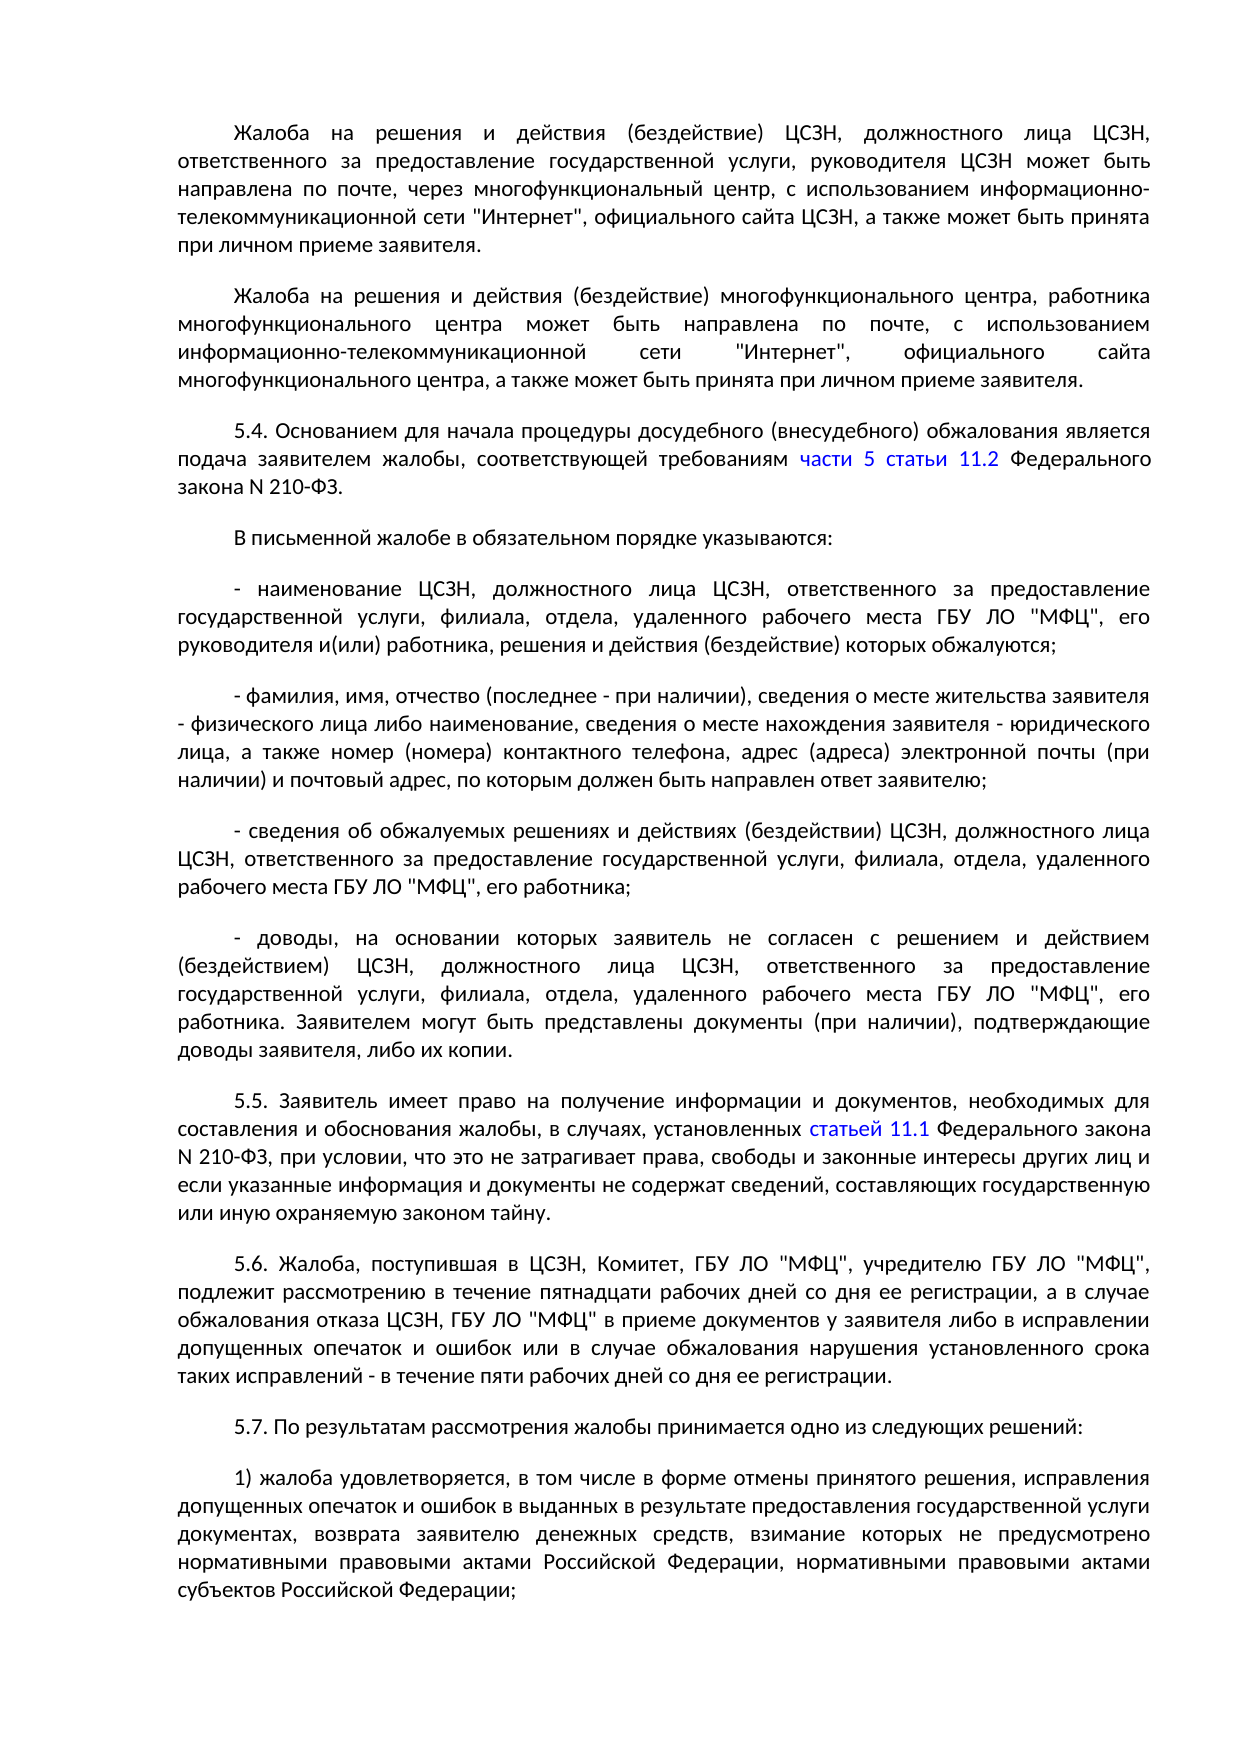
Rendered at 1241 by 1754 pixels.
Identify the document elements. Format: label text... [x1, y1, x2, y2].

text Жалоба на решения и действия (бездействие) многофункционального центра, работника многофункционального центра может быть направлена по почте, с использованием информационно-телекоммуникационной сети "Интернет", официального сайта многофункционального центра, а также может быть принята при личном приеме заявителя. [177, 281, 1152, 393]
text 5.5. Заявитель имеет право на получение информации и документов, необходимых для составления и обоснования жалобы, в случаях, установленных статьей 11.1 Федерального закона N 210-ФЗ, при условии, что это не затрагивает права, свободы и законные интересы других лиц и если указанные информация и документы не содержат сведений, составляющих государственную или иную охраняемую законом тайну. [177, 1086, 1152, 1226]
text 1) жалоба удовлетворяется, в том числе в форме отмены принятого решения, исправления допущенных опечаток и ошибок в выданных в результате предоставления государственной услуги документах, возврата заявителю денежных средств, взимание которых не предусмотрено нормативными правовыми актами Российской Федерации, нормативными правовыми актами субъектов Российской Федерации; [177, 1463, 1152, 1603]
text Жалоба на решения и действия (бездействие) ЦСЗН, должностного лица ЦСЗН, ответственного за предоставление государственной услуги, руководителя ЦСЗН может быть направлена по почте, через многофункциональный центр, с использованием информационно-телекоммуникационной сети "Интернет", официального сайта ЦСЗН, а также может быть принята при личном приеме заявителя. [177, 118, 1152, 258]
text 5.4. Основанием для начала процедуры досудебного (внесудебного) обжалования является подача заявителем жалобы, соответствующей требованиям части 5 статьи 11.2 Федерального закона N 210-ФЗ. [177, 416, 1152, 500]
text 5.7. По результатам рассмотрения жалобы принимается одно из следующих решений: [177, 1412, 1152, 1440]
text - доводы, на основании которых заявитель не согласен с решением и действием (бездействием) ЦСЗН, должностного лица ЦСЗН, ответственного за предоставление государственной услуги, филиала, отдела, удаленного рабочего места ГБУ ЛО "МФЦ", его работника. Заявителем могут быть представлены документы (при наличии), подтверждающие доводы заявителя, либо их копии. [177, 923, 1152, 1063]
text - сведения об обжалуемых решениях и действиях (бездействии) ЦСЗН, должностного лица ЦСЗН, ответственного за предоставление государственной услуги, филиала, отдела, удаленного рабочего места ГБУ ЛО "МФЦ", его работника; [177, 816, 1152, 900]
text - фамилия, имя, отчество (последнее - при наличии), сведения о месте жительства заявителя - физического лица либо наименование, сведения о месте нахождения заявителя - юридического лица, а также номер (номера) контактного телефона, адрес (адреса) электронной почты (при наличии) и почтовый адрес, по которым должен быть направлен ответ заявителю; [177, 681, 1152, 793]
text 5.6. Жалоба, поступившая в ЦСЗН, Комитет, ГБУ ЛО "МФЦ", учредителю ГБУ ЛО "МФЦ", подлежит рассмотрению в течение пятнадцати рабочих дней со дня ее регистрации, а в случае обжалования отказа ЦСЗН, ГБУ ЛО "МФЦ" в приеме документов у заявителя либо в исправлении допущенных опечаток и ошибок или в случае обжалования нарушения установленного срока таких исправлений - в течение пяти рабочих дней со дня ее регистрации. [177, 1249, 1152, 1389]
text В письменной жалобе в обязательном порядке указываются: [177, 523, 1152, 551]
text - наименование ЦСЗН, должностного лица ЦСЗН, ответственного за предоставление государственной услуги, филиала, отдела, удаленного рабочего места ГБУ ЛО "МФЦ", его руководителя и(или) работника, решения и действия (бездействие) которых обжалуются; [177, 574, 1152, 658]
